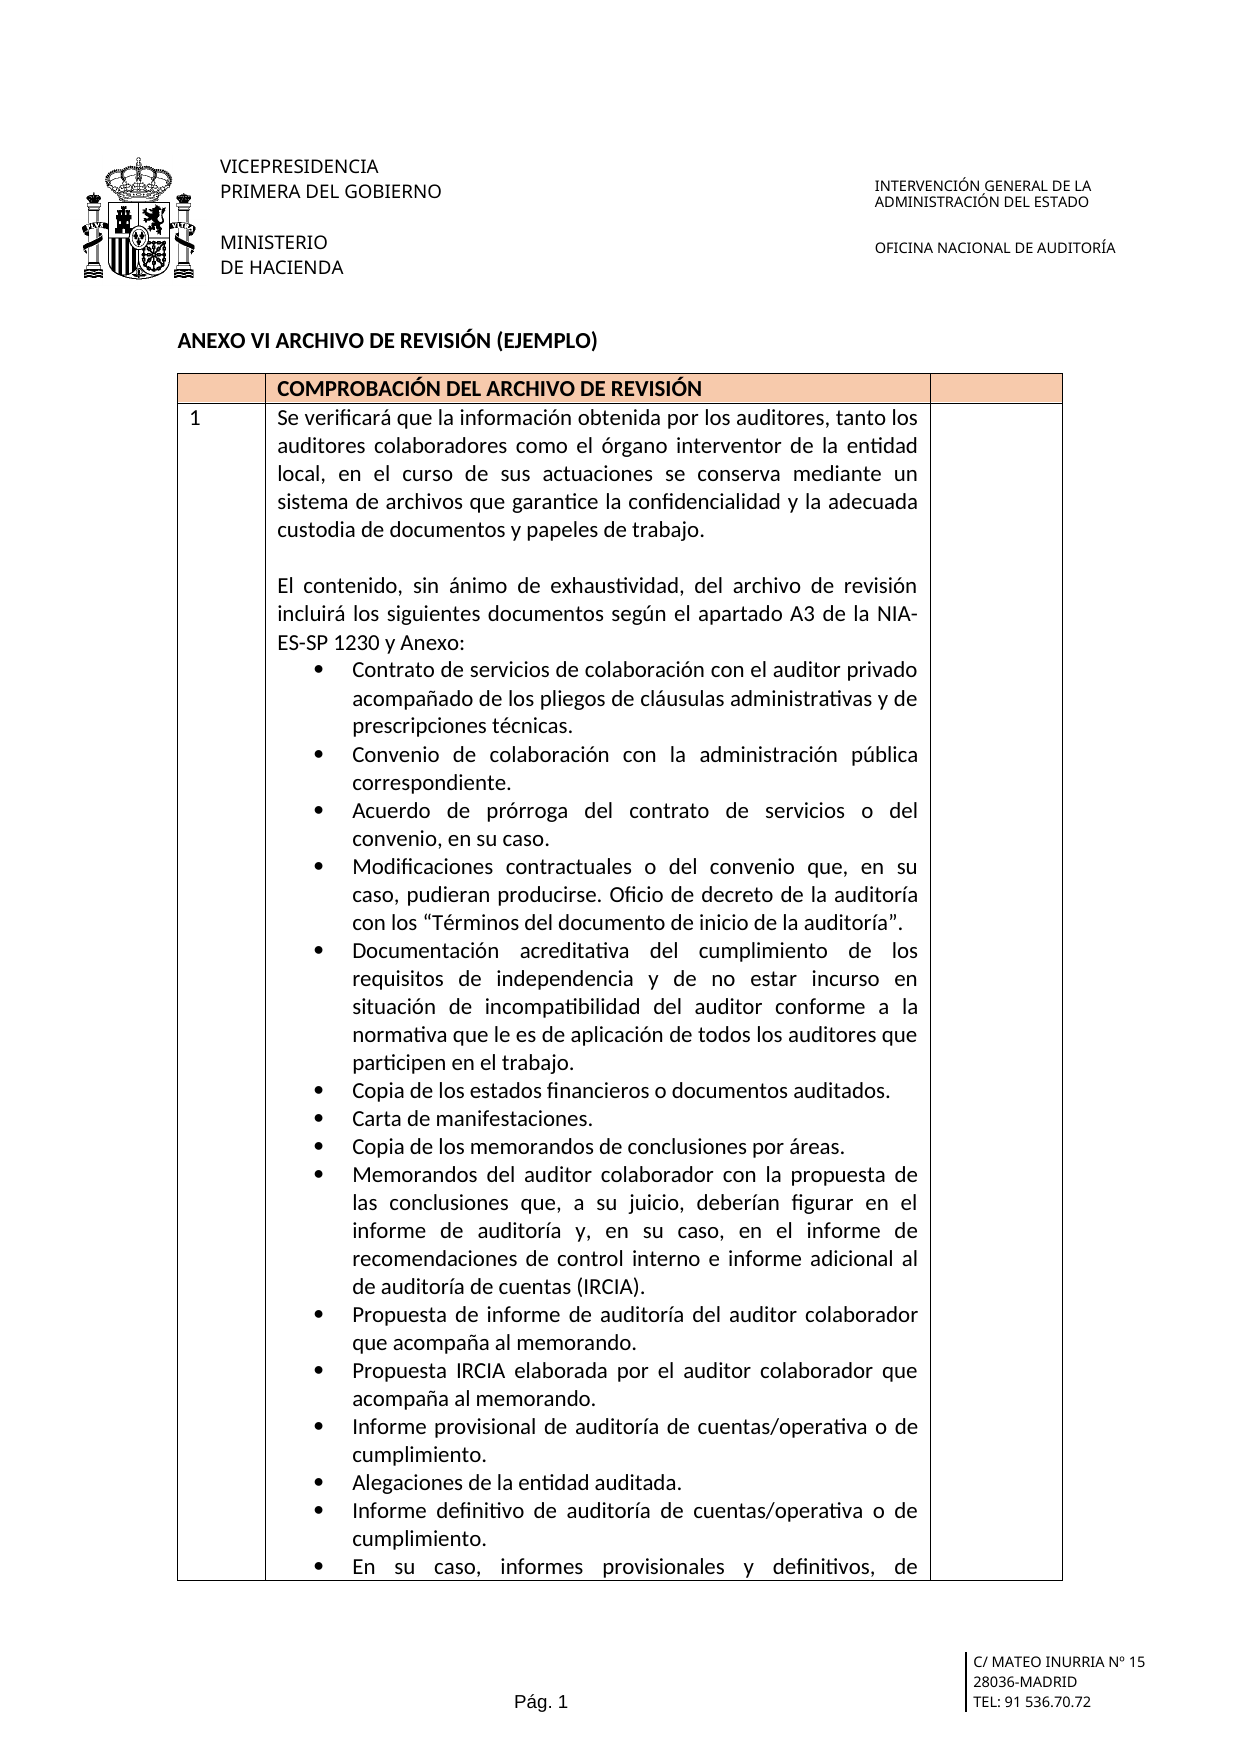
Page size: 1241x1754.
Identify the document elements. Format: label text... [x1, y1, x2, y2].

text ANEXO VI ARCHIVO DE REVISIÓN (EJEMPLO) [177, 326, 1063, 354]
table_cell 1 [178, 404, 265, 1580]
table_header [178, 374, 265, 402]
picture [68, 155, 208, 286]
table_cell [931, 404, 1062, 1580]
table_header COMPROBACIÓN DEL ARCHIVO DE REVISIÓN [266, 374, 930, 402]
table_header [931, 374, 1062, 402]
